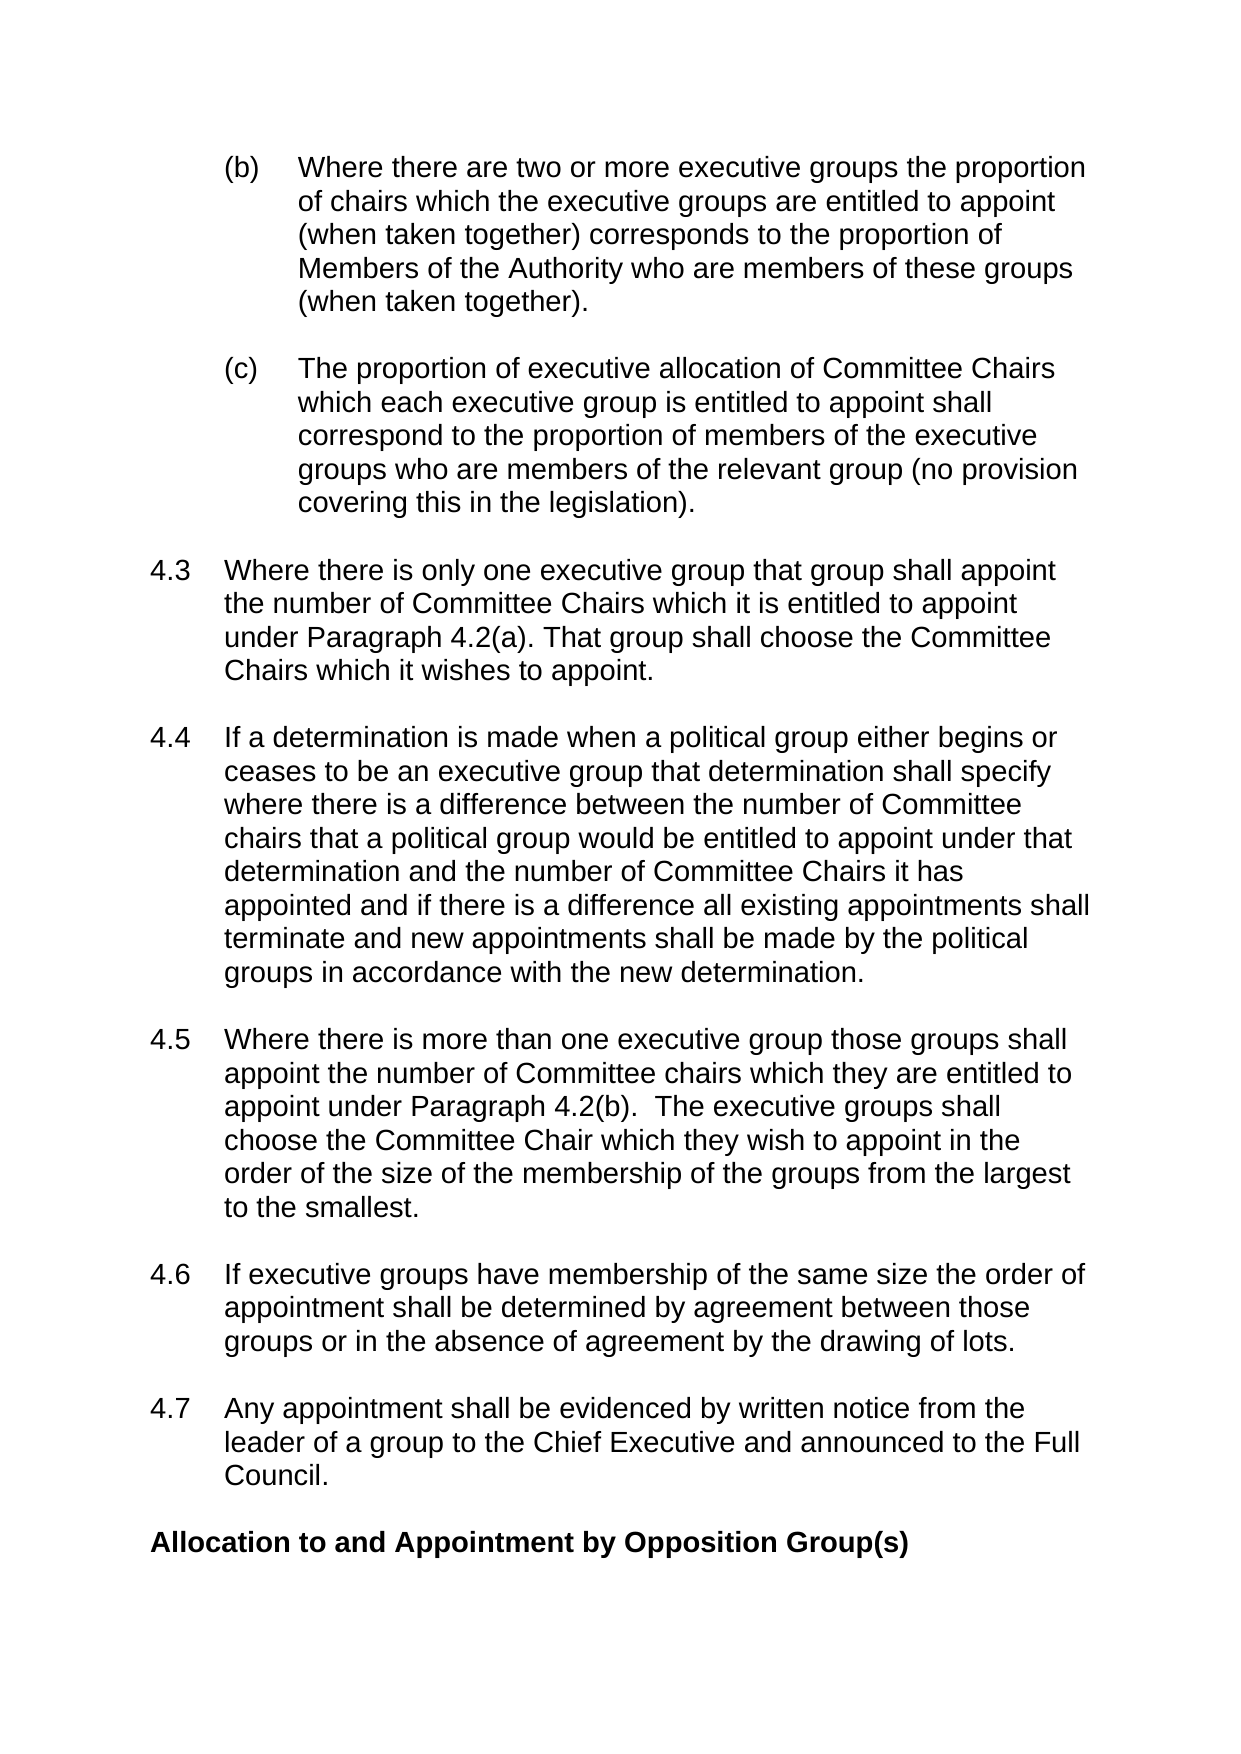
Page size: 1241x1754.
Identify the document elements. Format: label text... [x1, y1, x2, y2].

text (c) The proportion of executive allocation of Committee Chairs which each executive group is entitled to appoint shall correspond to the proportion of members of the executive groups who are members of the relevant group (no provision covering this in the legislation). [224, 351, 1097, 519]
text 4.5 Where there is more than one executive group those groups shall appoint the number of Committee chairs which they are entitled to appoint under Paragraph 4.2(b). The executive groups shall choose the Committee Chair which they wish to appoint in the order of the size of the membership of the groups from the largest to the smallest. [150, 1022, 1097, 1223]
text 4.3 Where there is only one executive group that group shall appoint the number of Committee Chairs which it is entitled to appoint under Paragraph 4.2(a). That group shall choose the Committee Chairs which it wishes to appoint. [150, 552, 1097, 687]
text 4.4 If a determination is made when a political group either begins or ceases to be an executive group that determination shall specify where there is a difference between the number of Committee chairs that a political group would be entitled to appoint under that determination and the number of Committee Chairs it has appointed and if there is a difference all existing appointments shall terminate and new appointments shall be made by the political groups in accordance with the new determination. [150, 720, 1097, 988]
text 4.6 If executive groups have membership of the same size the order of appointment shall be determined by agreement between those groups or in the absence of agreement by the drawing of lots. [150, 1257, 1097, 1357]
text 4.7 Any appointment shall be evidenced by written notice from the leader of a group to the Chief Executive and announced to the Full Council. [150, 1391, 1097, 1492]
text (b) Where there are two or more executive groups the proportion of chairs which the executive groups are entitled to appoint (when taken together) corresponds to the proportion of Members of the Authority who are members of these groups (when taken together). [224, 150, 1097, 318]
text Allocation to and Appointment by Opposition Group(s) [150, 1525, 1097, 1559]
